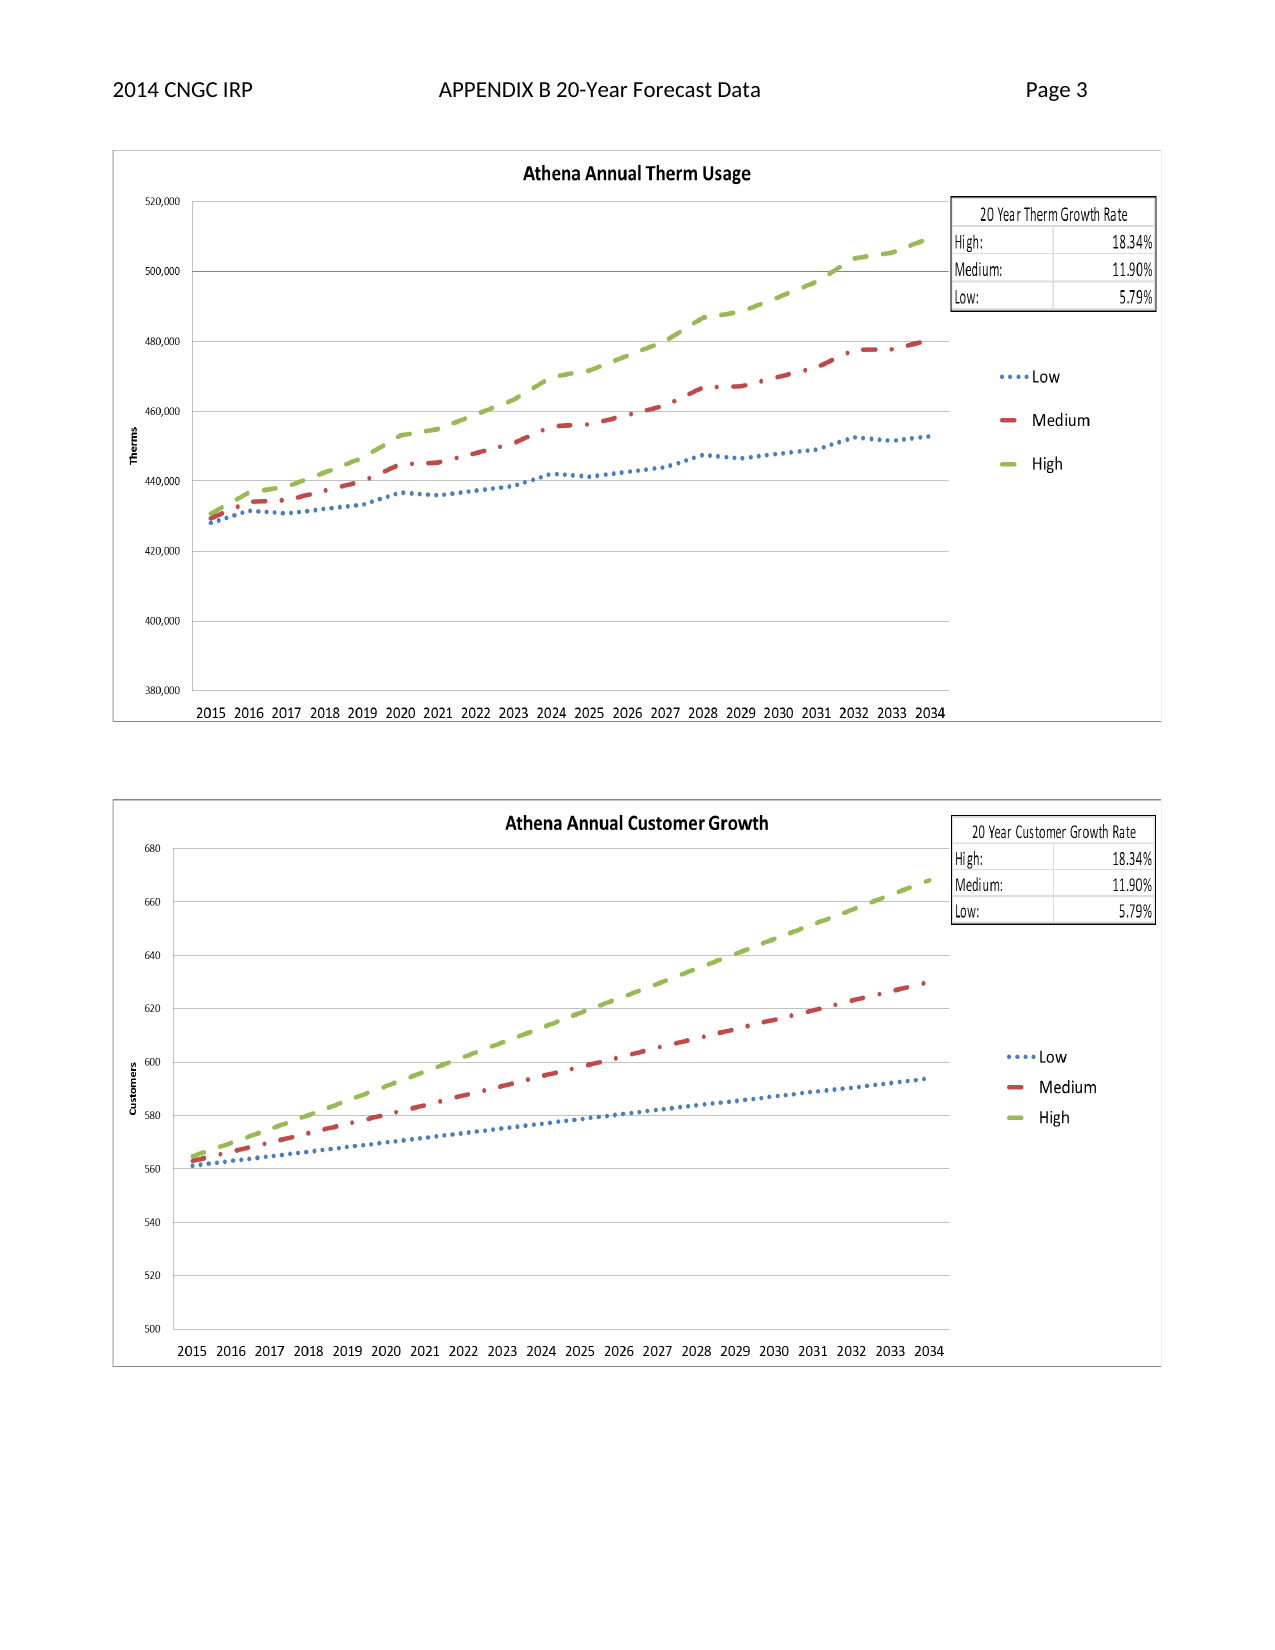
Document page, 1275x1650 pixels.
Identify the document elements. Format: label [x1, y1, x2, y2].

picture [112, 150, 1162, 722]
picture [112, 799, 1162, 1367]
